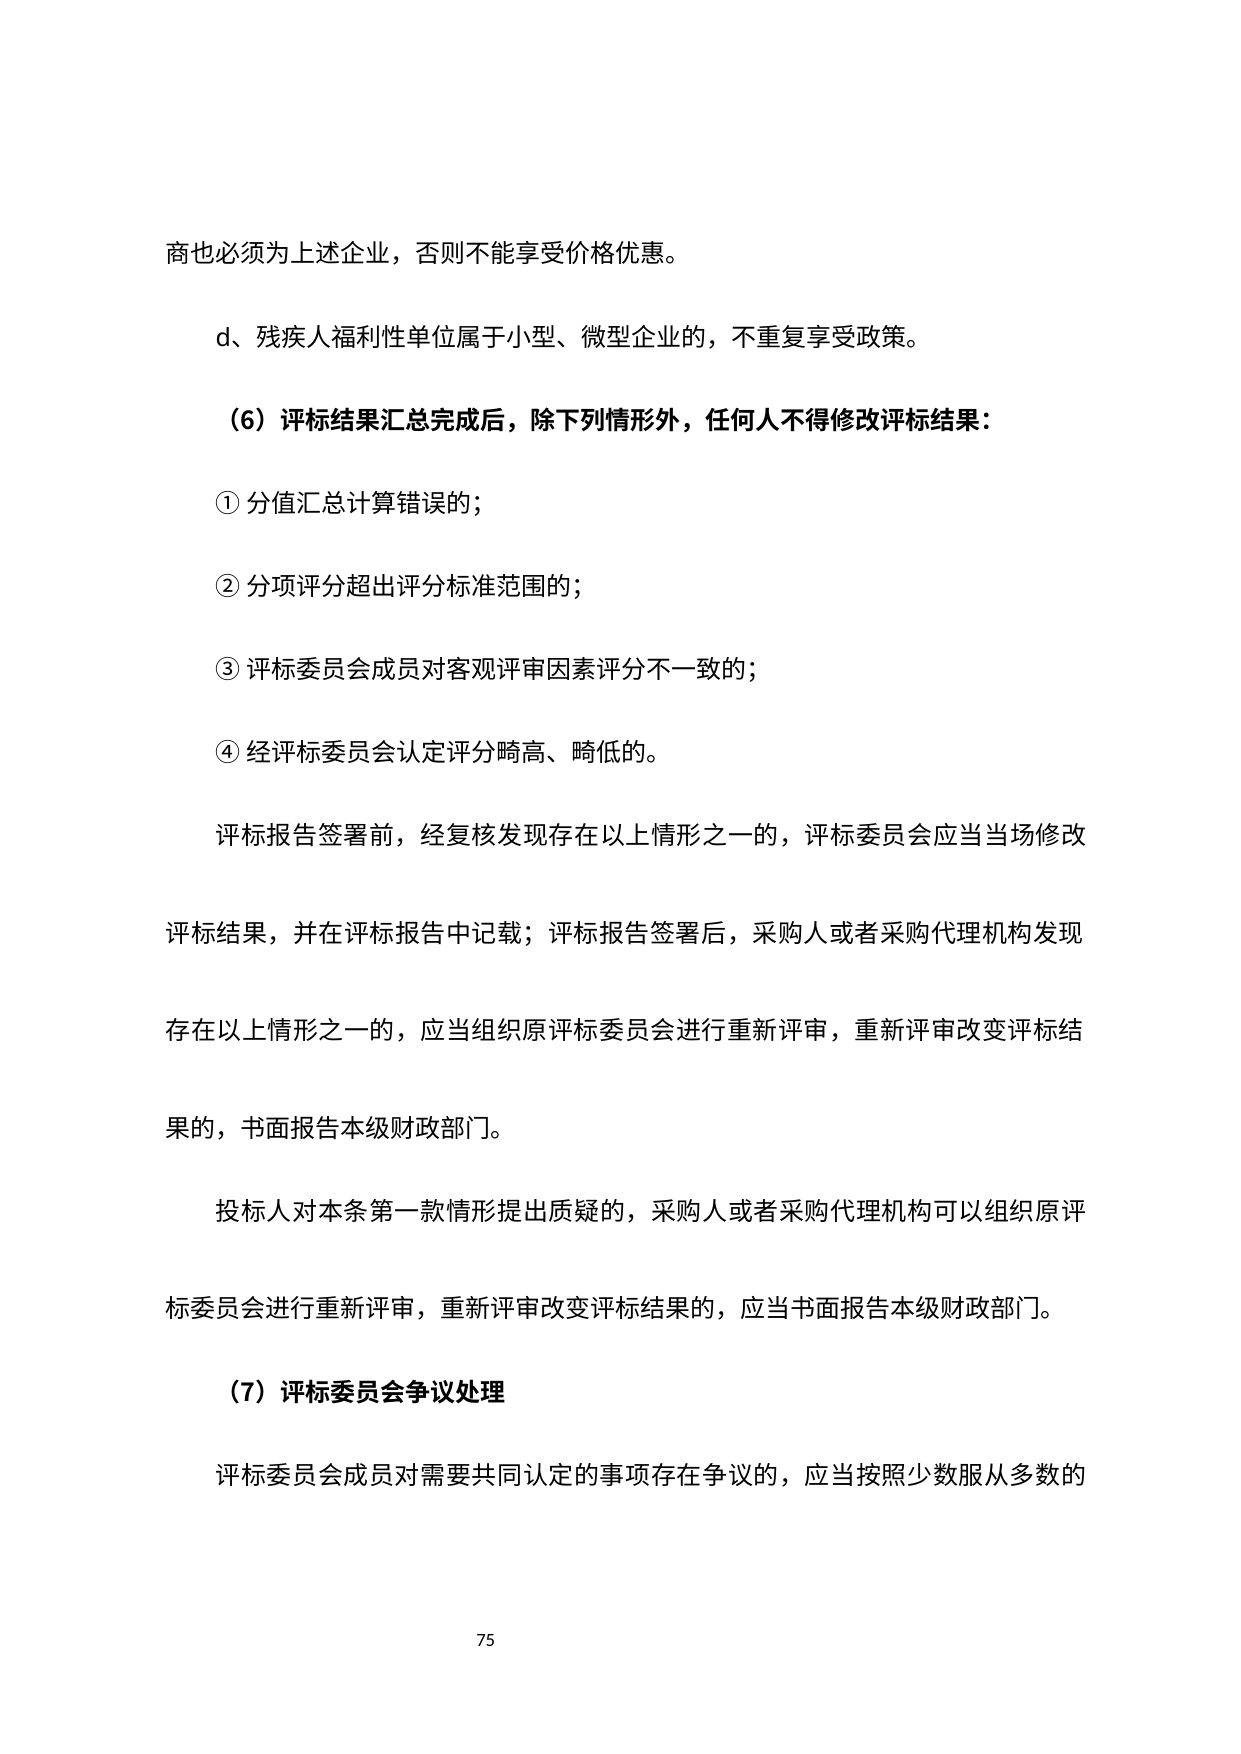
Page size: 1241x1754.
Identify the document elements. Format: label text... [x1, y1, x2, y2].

text d、残疾人福利性单位属于小型、微型企业的，不重复享受政策。 [165, 303, 1087, 368]
text （6）评标结果汇总完成后，除下列情形外，任何人不得修改评标结果： [165, 386, 1087, 451]
text 投标人对本条第一款情形提出质疑的，采购人或者采购代理机构可以组织原评标委员会进行重新评审，重新评审改变评标结果的，应当书面报告本级财政部门。 [165, 1177, 1087, 1339]
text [165, 1441, 1087, 1506]
text （7）评标委员会争议处理 [165, 1358, 1087, 1423]
text 评标报告签署前，经复核发现存在以上情形之一的，评标委员会应当当场修改评标结果，并在评标报告中记载；评标报告签署后，采购人或者采购代理机构发现存在以上情形之一的，应当组织原评标委员会进行重新评审，重新评审改变评标结果的，书面报告本级财政部门。 [165, 801, 1087, 1159]
text ③ 评标委员会成员对客观评审因素评分不一致的； [165, 635, 1087, 700]
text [165, 219, 1087, 284]
text ④ 经评标委员会认定评分畸高、畸低的。 [165, 718, 1087, 783]
text ② 分项评分超出评分标准范围的； [165, 552, 1087, 617]
text ① 分值汇总计算错误的； [165, 469, 1087, 534]
